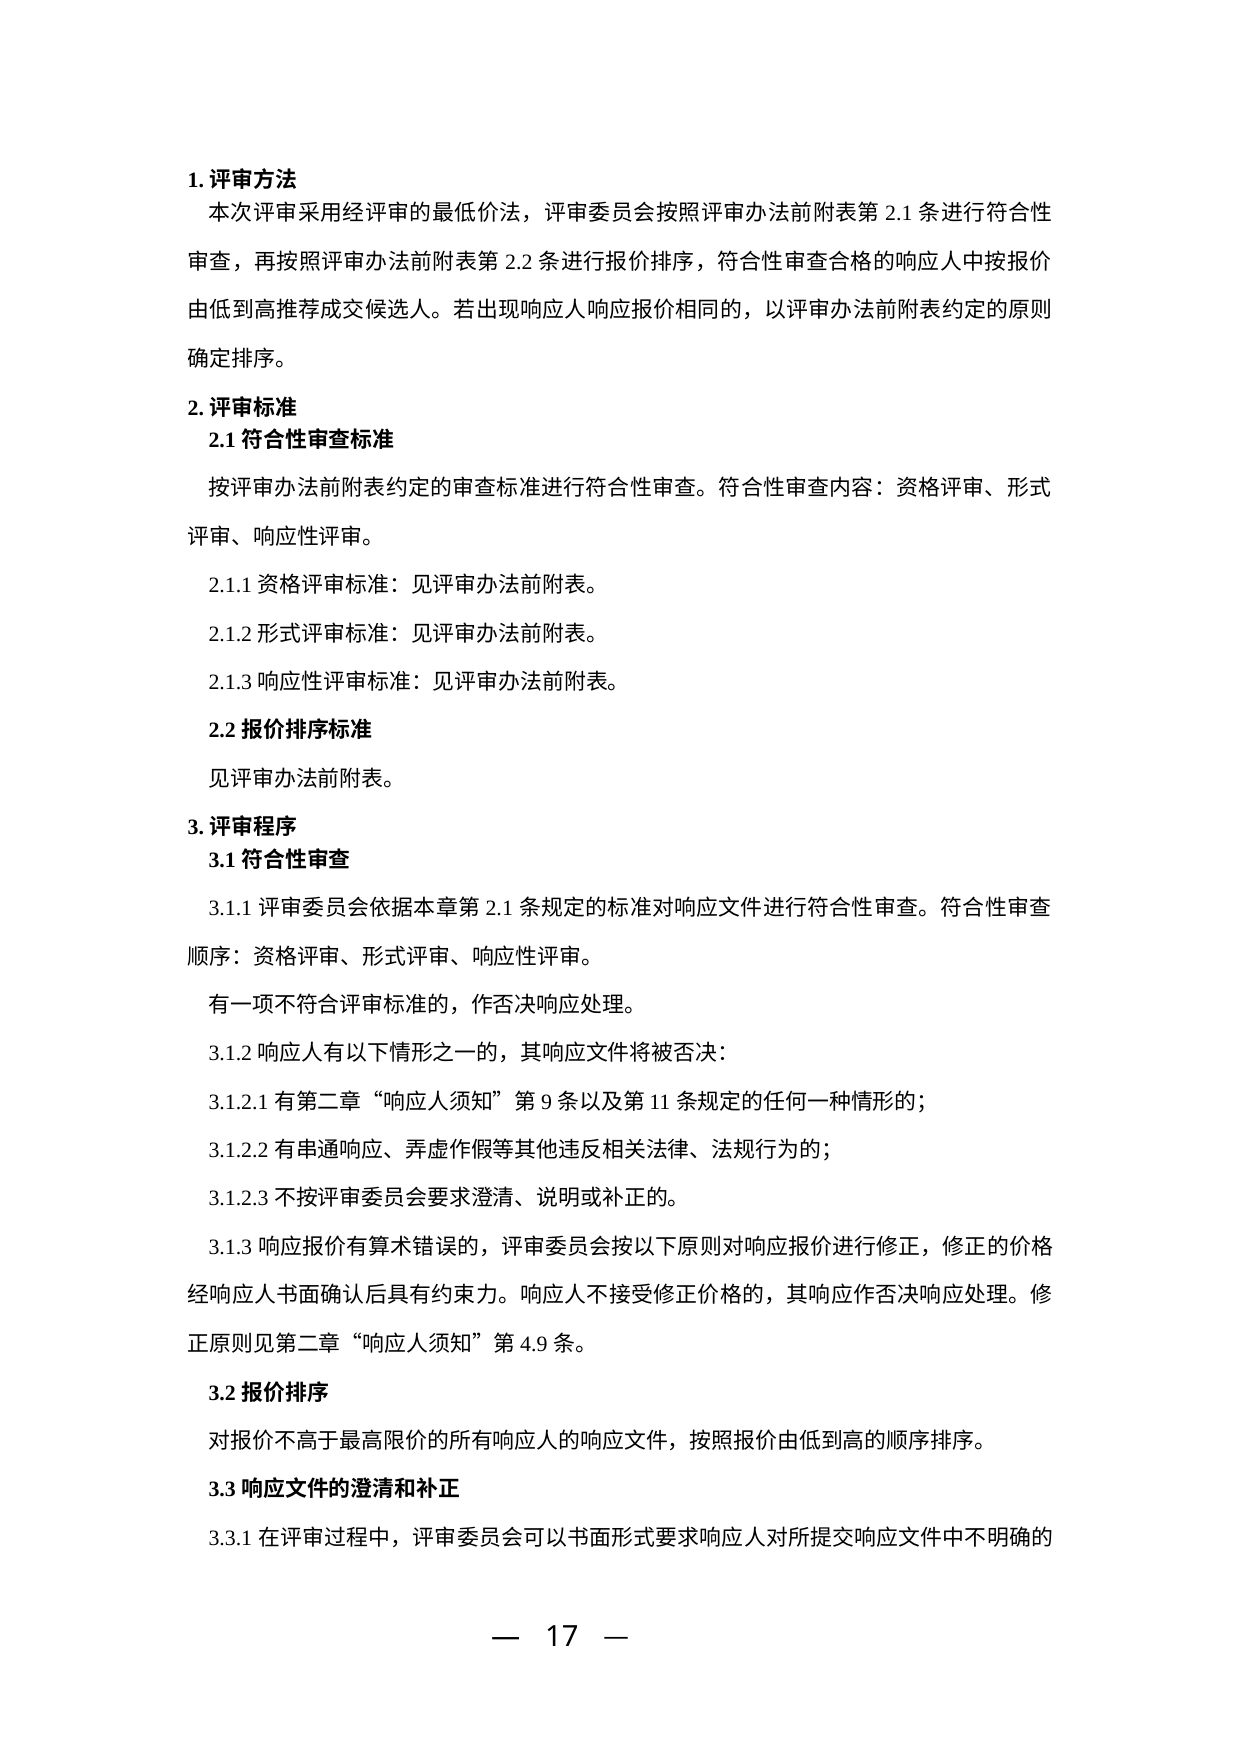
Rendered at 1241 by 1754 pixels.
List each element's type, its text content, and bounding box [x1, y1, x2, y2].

text 按评审办法前附表约定的审查标准进行符合性审查。符合性审查内容：资格评审、形式评审、响应性评审。 [187, 470, 1053, 551]
subtitle 2.2 报价排序标准 [187, 712, 1053, 744]
text 有一项不符合评审标准的，作否决响应处理。 [187, 987, 1053, 1019]
subtitle 1. 评审方法 [187, 162, 1053, 194]
text 2.1.2 形式评审标准：见评审办法前附表。 [187, 615, 1053, 648]
subtitle 2.1 符合性审查标准 [187, 422, 1053, 454]
text 3.1.2.1 有第二章“响应人须知”第9 条以及第11 条规定的任何一种情形的； [187, 1083, 1053, 1116]
text 对报价不高于最高限价的所有响应人的响应文件，按照报价由低到高的顺序排序。 [187, 1422, 1053, 1455]
text 2.1.1 资格评审标准：见评审办法前附表。 [187, 567, 1053, 599]
text 见评审办法前附表。 [187, 760, 1053, 793]
subtitle 3.1 符合性审查 [187, 841, 1053, 874]
subtitle 3.3 响应文件的澄清和补正 [187, 1471, 1053, 1503]
subtitle 3.2 报价排序 [187, 1374, 1053, 1407]
text 3.1.2.3 不按评审委员会要求澄清、说明或补正的。 [187, 1180, 1053, 1212]
subtitle 3. 评审程序 [187, 809, 1053, 841]
text 本次评审采用经评审的最低价法，评审委员会按照评审办法前附表第2.1 条进行符合性审查，再按照评审办法前附表第2.2 条进行报价排序，符合性审查合格的响应人中按报价由低到高推荐成交候选人。若出现响应人响应报价相同的，以评审办法前附表约定的原则确定排序。 [187, 194, 1053, 373]
subtitle 2. 评审标准 [187, 389, 1053, 422]
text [187, 1519, 1053, 1552]
text 3.1.1 评审委员会依据本章第2.1 条规定的标准对响应文件进行符合性审查。符合性审查顺序：资格评审、形式评审、响应性评审。 [187, 889, 1053, 971]
text 3.1.3 响应报价有算术错误的，评审委员会按以下原则对响应报价进行修正，修正的价格经响应人书面确认后具有约束力。响应人不接受修正价格的，其响应作否决响应处理。修正原则见第二章“响应人须知”第4.9 条。 [187, 1228, 1053, 1358]
text 3.1.2 响应人有以下情形之一的，其响应文件将被否决： [187, 1035, 1053, 1067]
text 2.1.3 响应性评审标准：见评审办法前附表。 [187, 664, 1053, 696]
text 3.1.2.2 有串通响应、弄虚作假等其他违反相关法律、法规行为的； [187, 1132, 1053, 1164]
